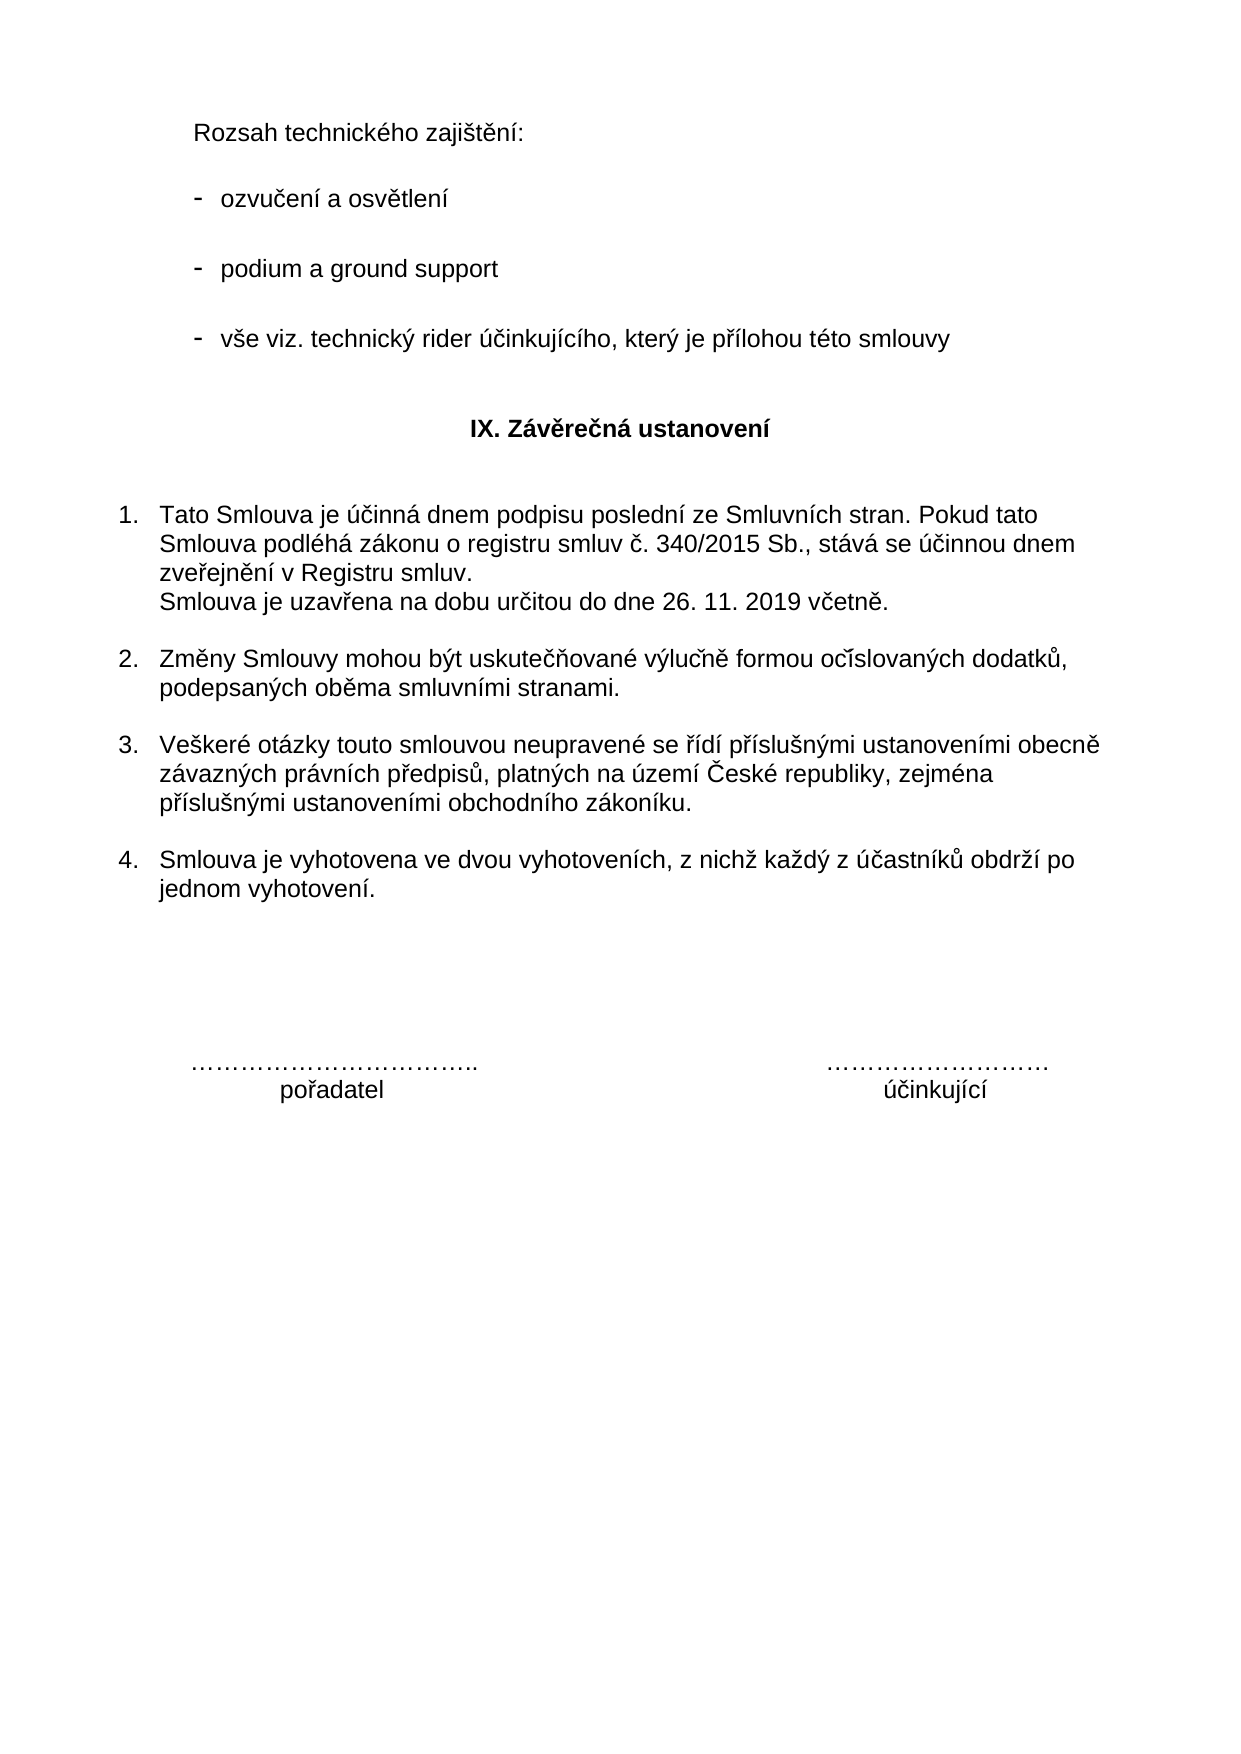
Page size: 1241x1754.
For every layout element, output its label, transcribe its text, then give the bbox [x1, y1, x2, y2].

text …………………………….. ……………………… [118, 1047, 1122, 1075]
list Změny Smlouvy mohou být uskutečňované výlučně formou očíslovaných dodatků, podepsaných oběma smluvními stranami. [118, 644, 1122, 702]
list Tato Smlouva je účinná dnem podpisu poslední ze Smluvních stran. Pokud tato Smlouva podléhá zákonu o registru smluv č. 340/2015 Sb., stává se účinnou dnem zveřejnění v Registru smluv. [118, 500, 1122, 587]
text Smlouva je uzavřena na dobu určitou do dne 26. 11. 2019 včetně. [159, 587, 1122, 615]
text Rozsah technického zajištění: [118, 118, 1122, 147]
text pořadatel účinkující [118, 1075, 1122, 1104]
list vše viz. technický rider účinkujícího, který je přílohou této smlouvy [193, 315, 1122, 357]
list Smlouva je vyhotovena ve dvou vyhotoveních, z nichž každý z účastníků obdrží po jednom vyhotovení. [118, 845, 1122, 903]
list ozvučení a osvětlení [193, 176, 1122, 217]
list Veškeré otázky touto smlouvou neupravené se řídí příslušnými ustanoveními obecně závazných právních předpisů, platných na území České republiky, zejména příslušnými ustanoveními obchodního zákoníku. [118, 730, 1122, 817]
text IX. Závěrečná ustanovení [118, 414, 1122, 443]
list podium a ground support [193, 246, 1122, 287]
